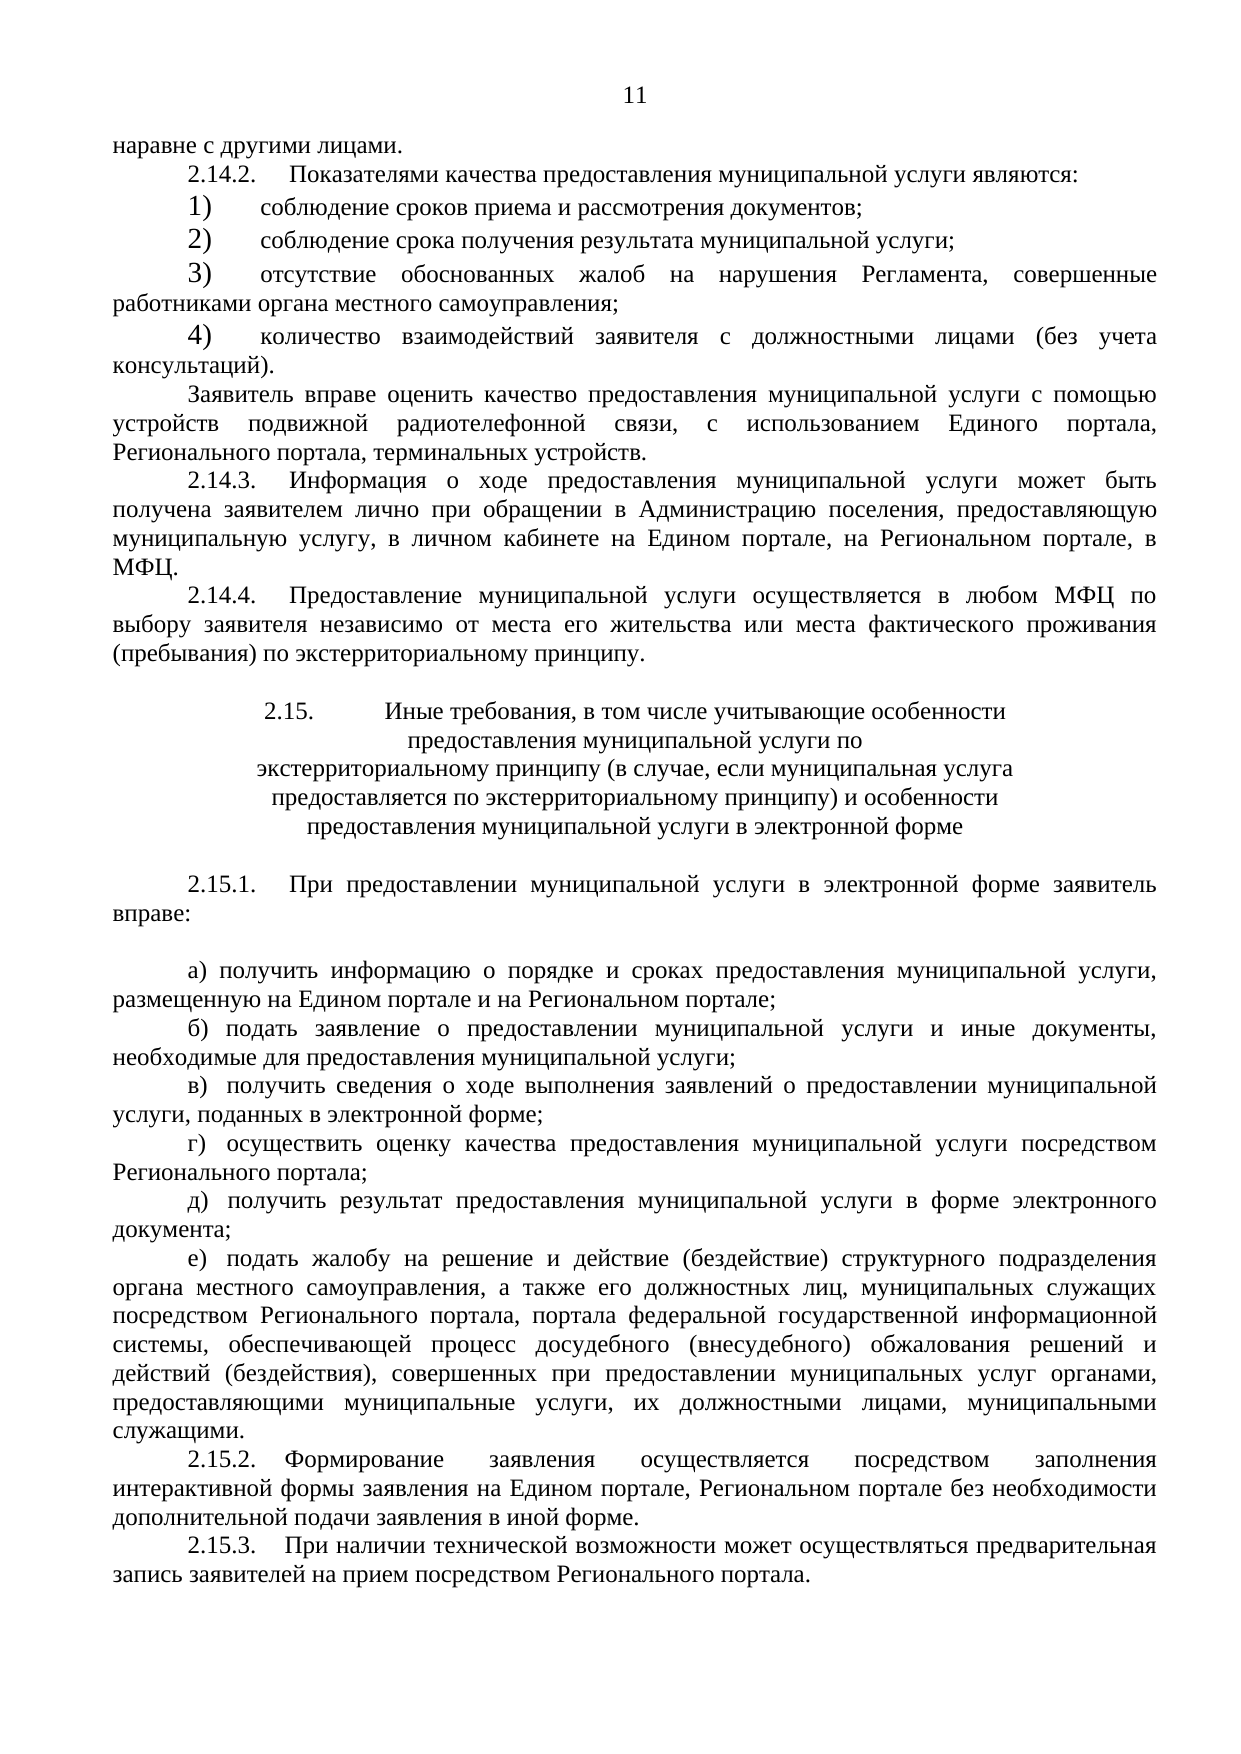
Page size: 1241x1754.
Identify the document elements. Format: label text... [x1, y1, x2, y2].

list отсутствие обоснованных жалоб на нарушения Регламента, совершенные работниками органа местного самоуправления; [112, 255, 1158, 317]
list При наличии технической возможности может осуществляться предварительная запись заявителей на прием посредством Регионального портала. [112, 1531, 1158, 1588]
text д) получить результат предоставления муниципальной услуги в форме электронного документа; [112, 1186, 1158, 1243]
list Формирование заявления осуществляется посредством заполнения интерактивной формы заявления на Едином портале, Региональном портале без необходимости дополнительной подачи заявления в иной форме. [112, 1444, 1158, 1531]
list Информация о ходе предоставления муниципальной услуги может быть получена заявителем лично при обращении в Администрацию поселения, предоставляющую муниципальную услугу, в личном кабинете на Едином портале, на Региональном портале, в МФЦ. [112, 466, 1158, 581]
text г) осуществить оценку качества предоставления муниципальной услуги посредством Регионального портала; [112, 1128, 1158, 1186]
text а) получить информацию о порядке и сроках предоставления муниципальной услуги, размещенную на Едином портале и на Региональном портале; [112, 956, 1158, 1013]
list Предоставление муниципальной услуги осуществляется в любом МФЦ по выбору заявителя независимо от места его жительства или места фактического проживания (пребывания) по экстерриториальному принципу. [112, 581, 1158, 667]
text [112, 130, 1158, 159]
text Заявитель вправе оценить качество предоставления муниципальной услуги с помощью устройств подвижной радиотелефонной связи, с использованием Единого портала, Регионального портала, терминальных устройств. [112, 379, 1158, 466]
list соблюдение срока получения результата муниципальной услуги; [112, 221, 1158, 255]
text в) получить сведения о ходе выполнения заявлений о предоставлении муниципальной услуги, поданных в электронной форме; [112, 1071, 1158, 1128]
text б) подать заявление о предоставлении муниципальной услуги и иные документы, необходимые для предоставления муниципальной услуги; [112, 1013, 1158, 1071]
list При предоставлении муниципальной услуги в электронной форме заявитель вправе: [112, 869, 1158, 926]
text е) подать жалобу на решение и действие (бездействие) структурного подразделения органа местного самоуправления, а также его должностных лиц, муниципальных служащих посредством Регионального портала, портала федеральной государственной информационной системы, обеспечивающей процесс досудебного (внесудебного) обжалования решений и действий (бездействия), совершенных при предоставлении муниципальных услуг органами, предоставляющими муниципальные услуги, их должностными лицами, муниципальными служащими. [112, 1243, 1158, 1444]
list Показателями качества предоставления муниципальной услуги являются: [112, 159, 1158, 188]
list количество взаимодействий заявителя с должностными лицами (без учета консультаций). [112, 317, 1158, 379]
list соблюдение сроков приема и рассмотрения документов; [112, 188, 1158, 221]
list Иные требования, в том числе учитывающие особенности предоставления муниципальной услуги по экстерриториальному принципу (в случае, если муниципальная услуга предоставляется по экстерриториальному принципу) и особенности предоставления муниципальной услуги в электронной форме [112, 696, 1158, 840]
